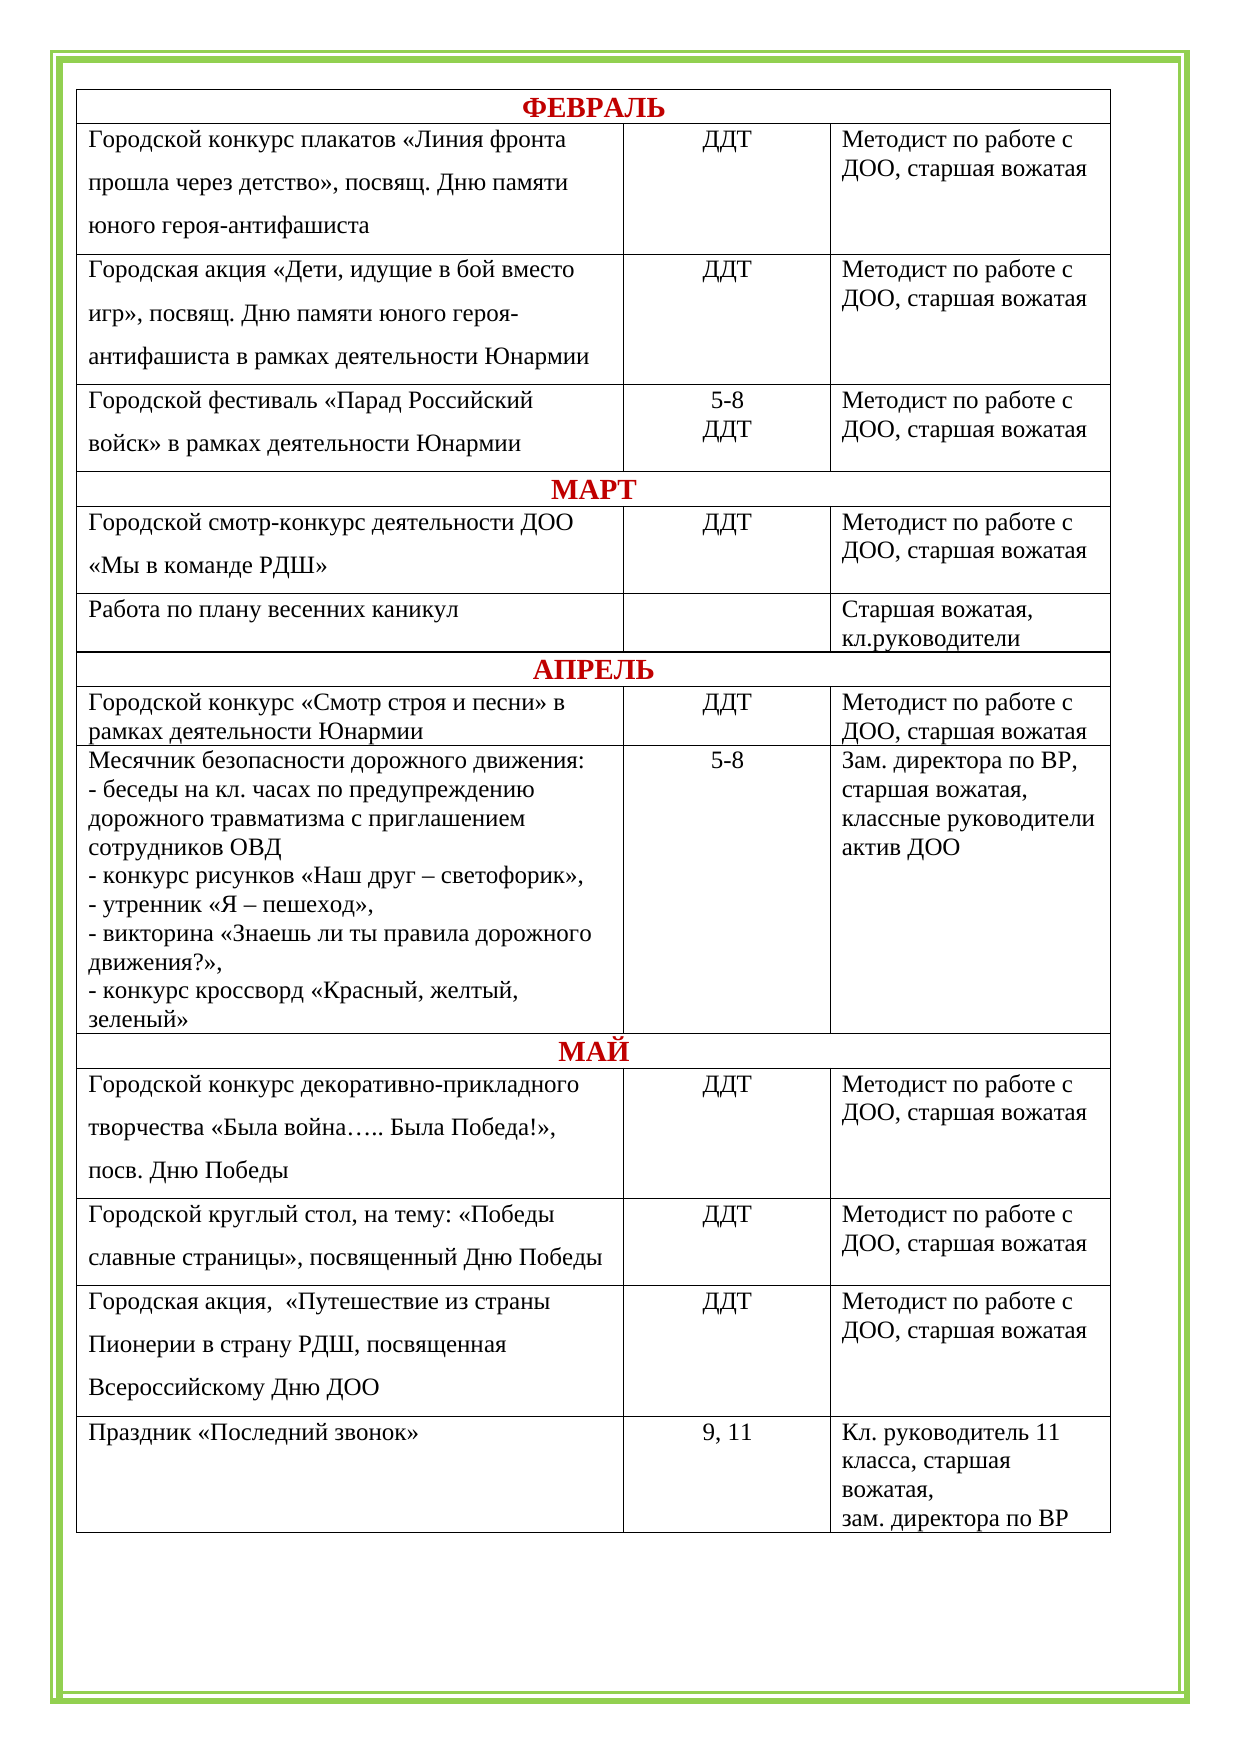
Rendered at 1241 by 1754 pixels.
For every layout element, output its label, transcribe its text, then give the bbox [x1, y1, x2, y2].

table_cell ДДТ [624, 1069, 830, 1198]
table_cell Зам. директора по ВР, старшая вожатая, классные руководители актив ДОО [831, 746, 1110, 1033]
table_cell Методист по работе с ДОО, старшая вожатая [831, 687, 1110, 744]
table_cell Городской конкурс плакатов «Линия фронта прошла через детство», посвящ. Дню памяти юного героя-антифашиста [77, 124, 623, 253]
table_cell ДДТ [624, 124, 830, 253]
table_cell ДДТ [624, 1286, 830, 1416]
table_cell Городская акция, «Путешествие из страны Пионерии в страну РДШ, посвященная Всероссийскому Дню ДОО [77, 1286, 623, 1416]
table_cell АПРЕЛЬ [77, 653, 1110, 686]
table_cell Городской конкурс декоративно-прикладного творчества «Была война….. Была Победа!», посв. Дню Победы [77, 1069, 623, 1198]
table_cell Работа по плану весенних каникул [77, 594, 623, 651]
table_cell [624, 594, 830, 651]
table_cell МАРТ [77, 472, 1110, 506]
table_cell Городской смотр-конкурс деятельности ДОО «Мы в команде РДШ» [77, 507, 623, 593]
table_cell 5-8 ДДТ [624, 385, 830, 471]
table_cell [831, 124, 1110, 253]
table_cell Городской конкурс «Смотр строя и песни» в рамках деятельности Юнармии [77, 687, 623, 744]
table_cell ДДТ [624, 507, 830, 593]
table_cell 9, 11 [624, 1417, 830, 1532]
table_cell Праздник «Последний звонок» [77, 1417, 623, 1532]
table_cell ДДТ [624, 687, 830, 744]
table_cell МАЙ [77, 1034, 1110, 1068]
table_cell 5-8 [624, 746, 830, 1033]
table_cell Городской фестиваль «Парад Российский войск» в рамках деятельности Юнармии [77, 385, 623, 471]
table_cell Методист по работе с ДОО, старшая вожатая [831, 1199, 1110, 1285]
table_cell Кл. руководитель 11 класса, старшая вожатая, зам. директора по ВР [831, 1417, 1110, 1532]
table_cell Методист по работе с ДОО, старшая вожатая [831, 385, 1110, 471]
table_cell ДДТ [624, 255, 830, 384]
table_cell Методист по работе с ДОО, старшая вожатая [831, 1069, 1110, 1198]
table_cell ФЕВРАЛЬ [77, 90, 1110, 123]
table_cell Месячник безопасности дорожного движения: - беседы на кл. часах по предупреждению дорожного травматизма с приглашением сотрудников ОВД - конкурс рисунков «Наш друг – светофорик», - утренник «Я – пешеход», - викторина «Знаешь ли ты правила дорожного движения?», - конкурс кроссворд «Красный, желтый, зеленый» [77, 746, 623, 1033]
table_cell Методист по работе с ДОО, старшая вожатая [831, 1286, 1110, 1416]
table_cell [831, 255, 1110, 384]
table_cell Старшая вожатая, кл.руководители [831, 594, 1110, 651]
table_cell Городской круглый стол, на тему: «Победы славные страницы», посвященный Дню Победы [77, 1199, 623, 1285]
table_cell Городская акция «Дети, идущие в бой вместо игр», посвящ. Дню памяти юного героя-антифашиста в рамках деятельности Юнармии [77, 255, 623, 384]
table_cell Методист по работе с ДОО, старшая вожатая [831, 507, 1110, 593]
table_cell ДДТ [624, 1199, 830, 1285]
